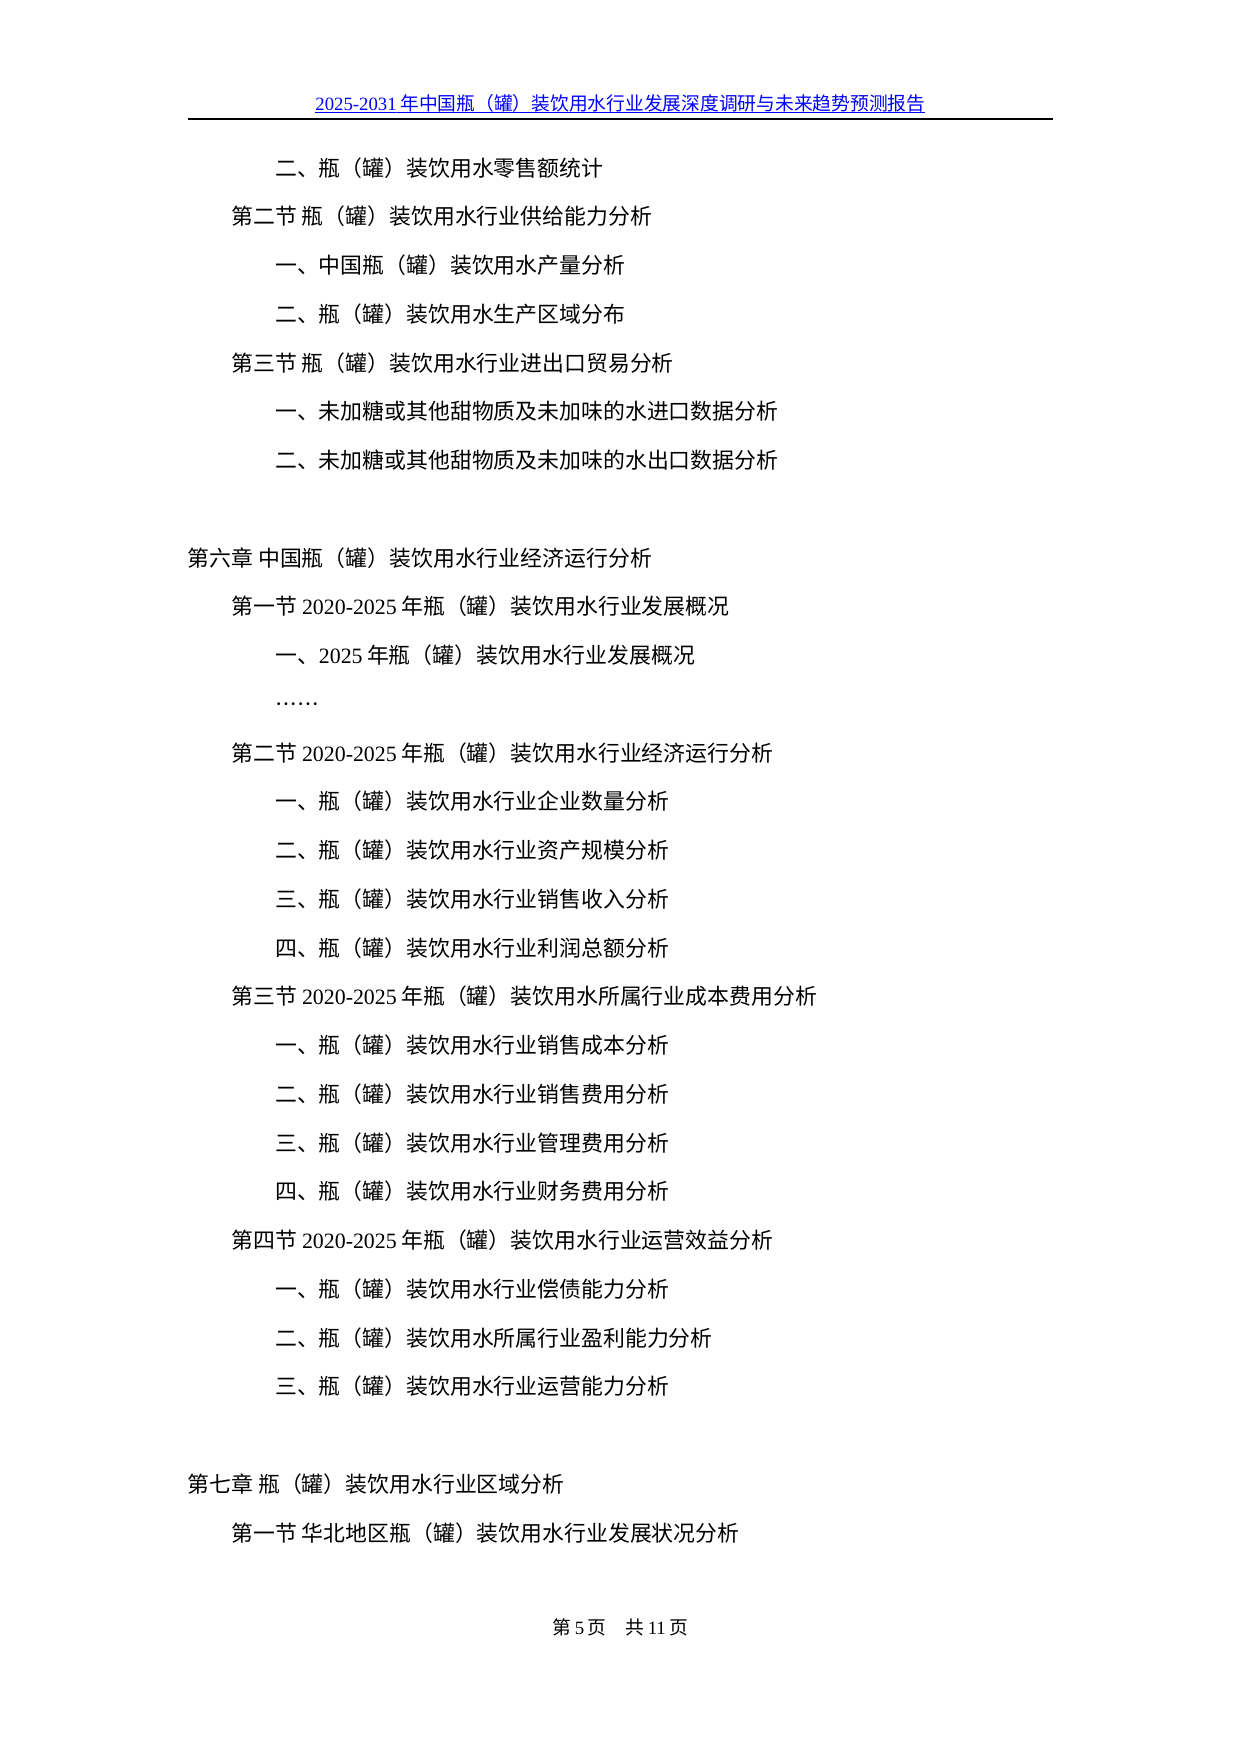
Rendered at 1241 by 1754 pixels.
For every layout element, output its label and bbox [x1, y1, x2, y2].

text [187, 150, 1053, 1548]
